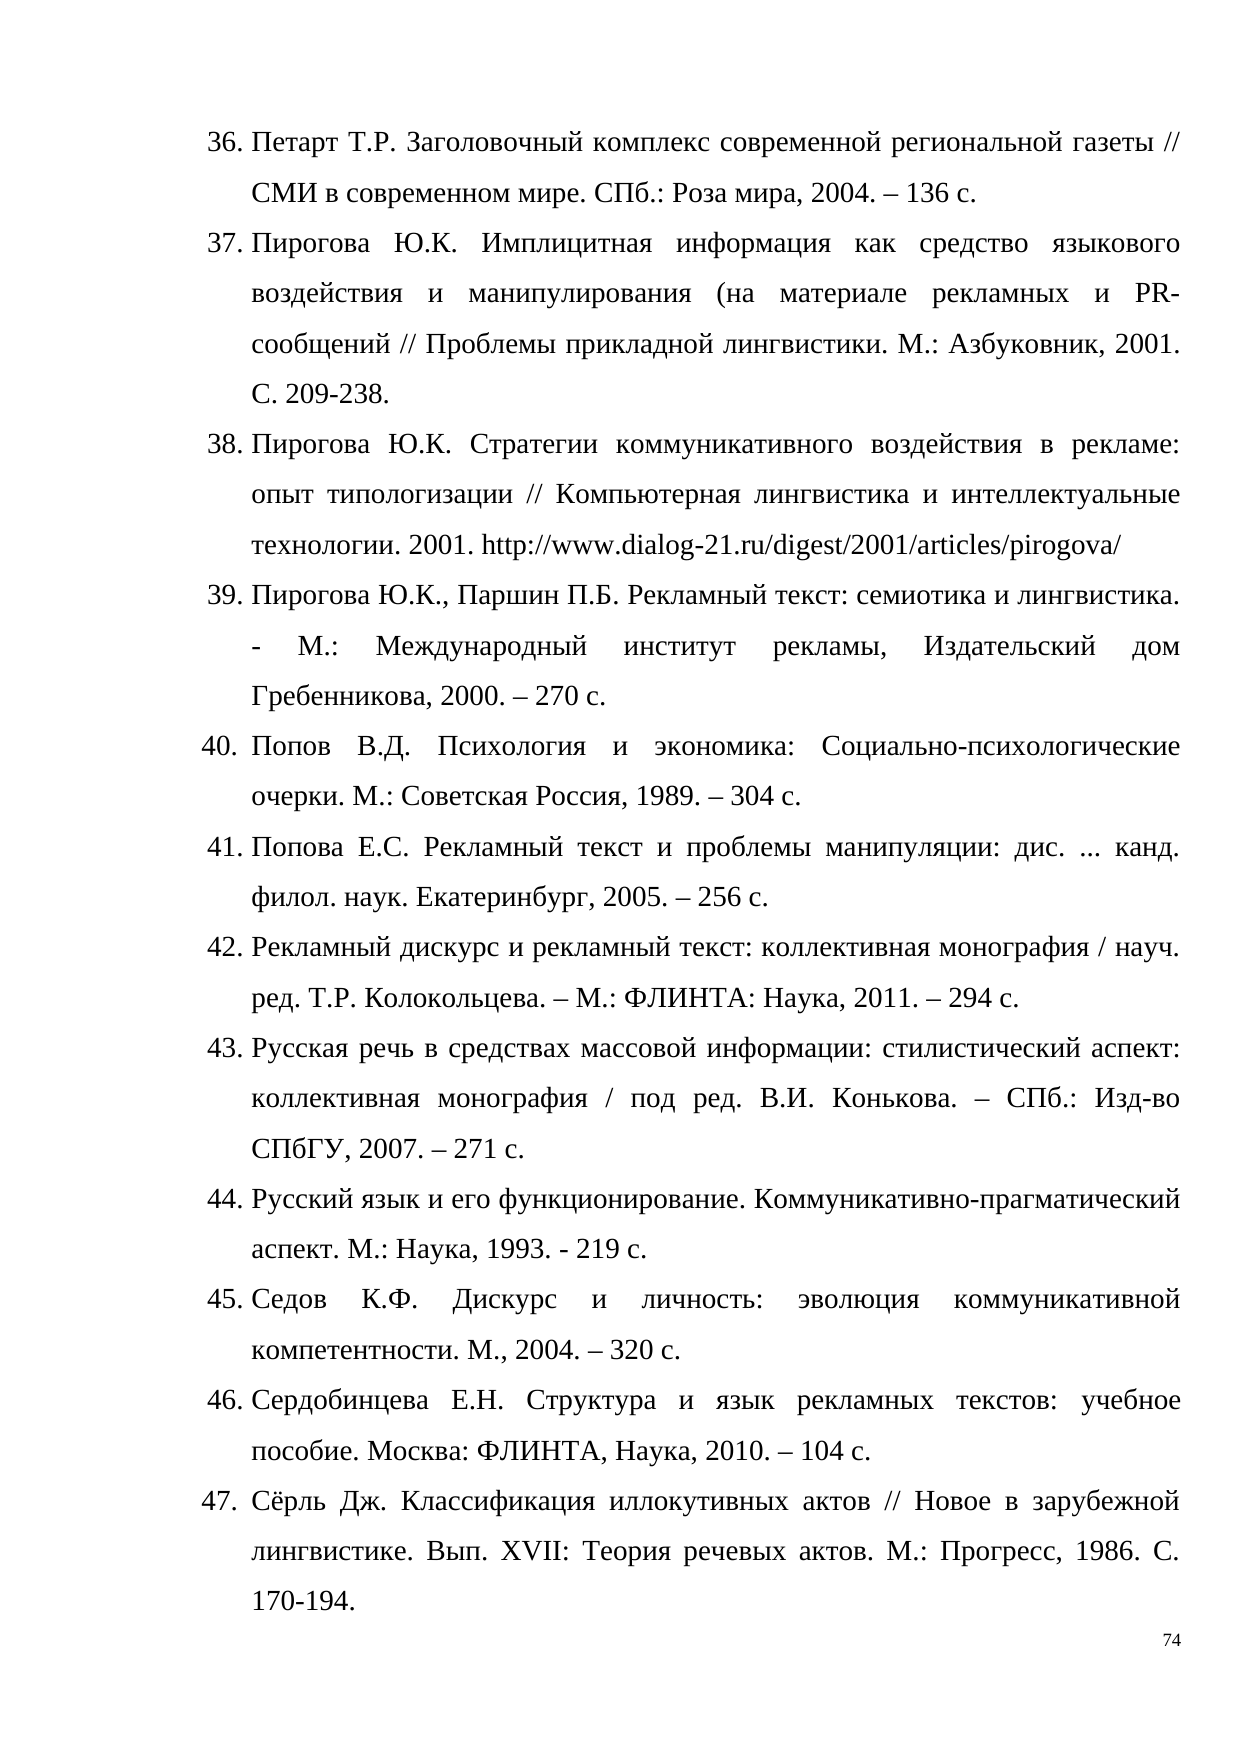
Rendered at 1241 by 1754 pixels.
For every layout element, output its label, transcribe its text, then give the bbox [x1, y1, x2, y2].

list Петарт Т.Р. Заголовочный комплекс современной региональной газеты // СМИ в современном мире. СПб.: Роза мира, 2004. – 136 с. [207, 124, 1181, 208]
list Русская речь в средствах массовой информации: стилистический аспект: коллективная монография / под ред. В.И. Конькова. – СПб.: Изд-во СПбГУ, 2007. – 271 с. [207, 1030, 1181, 1164]
list Пирогова Ю.К. Стратегии коммуникативного воздействия в рекламе: опыт типологизации // Компьютерная лингвистика и интеллектуальные технологии. 2001. http://www.dialog-21.ru/digest/2001/articles/pirogova/ [207, 426, 1181, 561]
list Седов К.Ф. Дискурс и личность: эволюция коммуникативной компетентности. М., 2004. – 320 с. [207, 1282, 1181, 1366]
list Русский язык и его функционирование. Коммуникативно-прагматический аспект. М.: Наука, 1993. - 219 с. [207, 1181, 1181, 1265]
list Пирогова Ю.К., Паршин П.Б. Рекламный текст: семиотика и лингвистика. - М.: Международный институт рекламы, Издательский дом Гребенникова, 2000. – 270 с. [207, 577, 1181, 711]
list Сердобинцева Е.Н. Структура и язык рекламных текстов: учебное пособие. Москва: ФЛИНТА, Наука, 2010. – 104 с. [207, 1382, 1181, 1466]
list Попова Е.С. Рекламный текст и проблемы манипуляции: дис. ... канд. филол. наук. Екатеринбург, 2005. – 256 с. [207, 829, 1181, 913]
list Рекламный дискурс и рекламный текст: коллективная монография / науч. ред. Т.Р. Колокольцева. – М.: ФЛИНТА: Наука, 2011. – 294 с. [207, 929, 1181, 1013]
list Попов В.Д. Психология и экономика: Социально-психологические очерки. М.: Советская Россия, 1989. – 304 с. [201, 728, 1181, 812]
list Пирогова Ю.К. Имплицитная информация как средство языкового воздействия и манипулирования (на материале рекламных и PR-сообщений // Проблемы прикладной лингвистики. М.: Азбуковник, 2001. С. 209-238. [207, 225, 1181, 409]
list Сёрль Дж. Классификация иллокутивных актов // Новое в зарубежной лингвистике. Вып. XVII: Теория речевых актов. М.: Прогресс, 1986. С. 170-194. [201, 1483, 1181, 1617]
